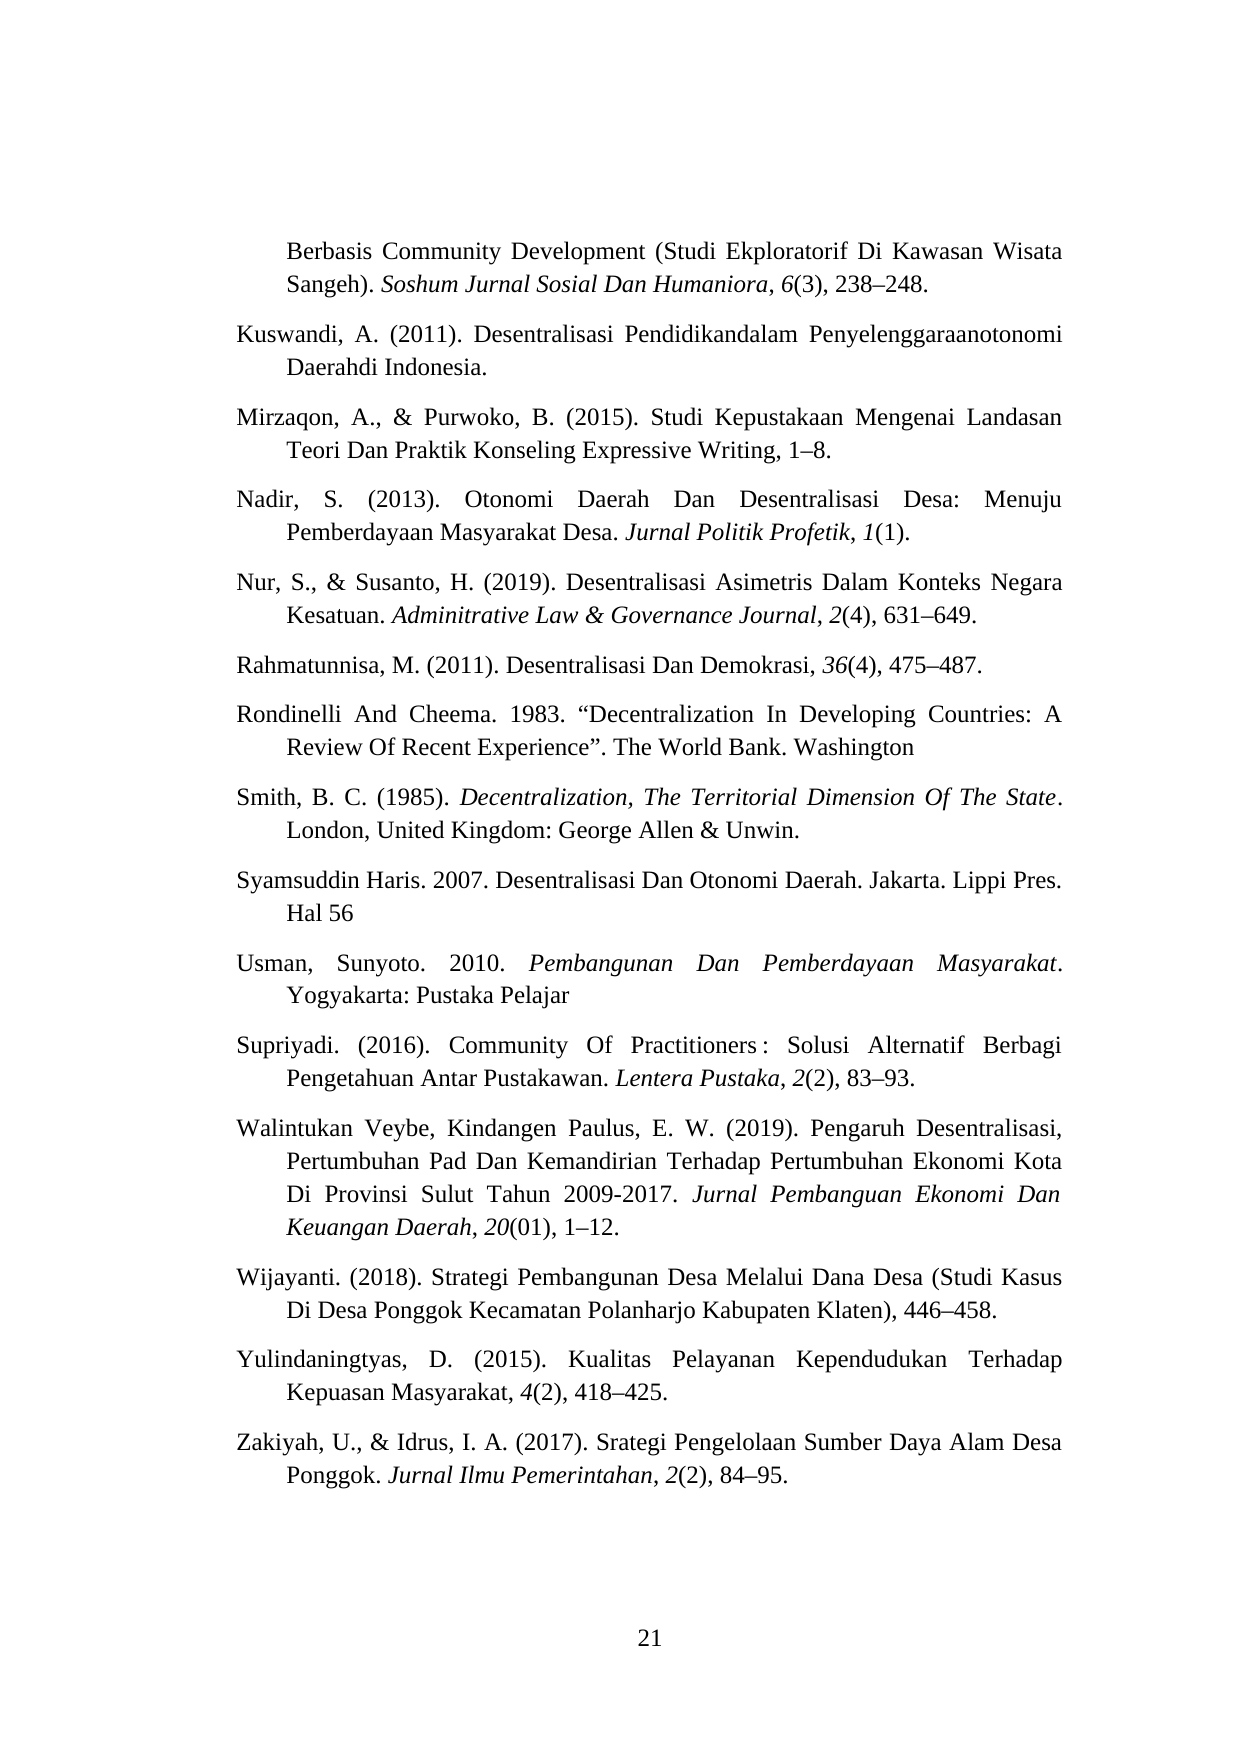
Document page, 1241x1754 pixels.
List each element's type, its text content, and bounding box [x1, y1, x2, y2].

text Mirzaqon, A., & Purwoko, B. (2015). Studi Kepustakaan Mengenai Landasan Teori Dan Praktik Konseling Expressive Writing, 1–8. [236, 402, 1063, 463]
text Nadir, S. (2013). Otonomi Daerah Dan Desentralisasi Desa: Menuju Pemberdayaan Masyarakat Desa. Jurnal Politik Profetik, 1(1). [236, 484, 1063, 546]
text Yulindaningtyas, D. (2015). Kualitas Pelayanan Kependudukan Terhadap Kepuasan Masyarakat, 4(2), 418–425. [236, 1344, 1063, 1406]
text Wijayanti. (2018). Strategi Pembangunan Desa Melalui Dana Desa (Studi Kasus Di Desa Ponggok Kecamatan Polanharjo Kabupaten Klaten), 446–458. [236, 1262, 1063, 1323]
text Syamsuddin Haris. 2007. Desentralisasi Dan Otonomi Daerah. Jakarta. Lippi Pres. Hal 56 [236, 865, 1063, 927]
text Smith, B. C. (1985). Decentralization, The Territorial Dimension Of The State. London, United Kingdom: George Allen & Unwin. [236, 782, 1063, 844]
text Usman, Sunyoto. 2010. Pembangunan Dan Pemberdayaan Masyarakat. Yogyakarta: Pustaka Pelajar [236, 948, 1063, 1009]
text Kuswandi, A. (2011). Desentralisasi Pendidikandalam Penyelenggaraanotonomi Daerahdi Indonesia. [236, 319, 1063, 381]
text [236, 236, 1063, 298]
text Supriyadi. (2016). Community Of Practitioners : Solusi Alternatif Berbagi Pengetahuan Antar Pustakawan. Lentera Pustaka, 2(2), 83–93. [236, 1030, 1063, 1092]
text Walintukan Veybe, Kindangen Paulus, E. W. (2019). Pengaruh Desentralisasi, Pertumbuhan Pad Dan Kemandirian Terhadap Pertumbuhan Ekonomi Kota Di Provinsi Sulut Tahun 2009-2017. Jurnal Pembanguan Ekonomi Dan Keuangan Daerah, 20(01), 1–12. [236, 1113, 1063, 1241]
text Rondinelli And Cheema. 1983. “Decentralization In Developing Countries: A Review Of Recent Experience”. The World Bank. Washington [236, 699, 1063, 761]
text Nur, S., & Susanto, H. (2019). Desentralisasi Asimetris Dalam Konteks Negara Kesatuan. Adminitrative Law & Governance Journal, 2(4), 631–649. [236, 567, 1063, 629]
text Zakiyah, U., & Idrus, I. A. (2017). Srategi Pengelolaan Sumber Daya Alam Desa Ponggok. Jurnal Ilmu Pemerintahan, 2(2), 84–95. [236, 1427, 1063, 1489]
text Rahmatunnisa, M. (2011). Desentralisasi Dan Demokrasi, 36(4), 475–487. [236, 650, 1063, 678]
